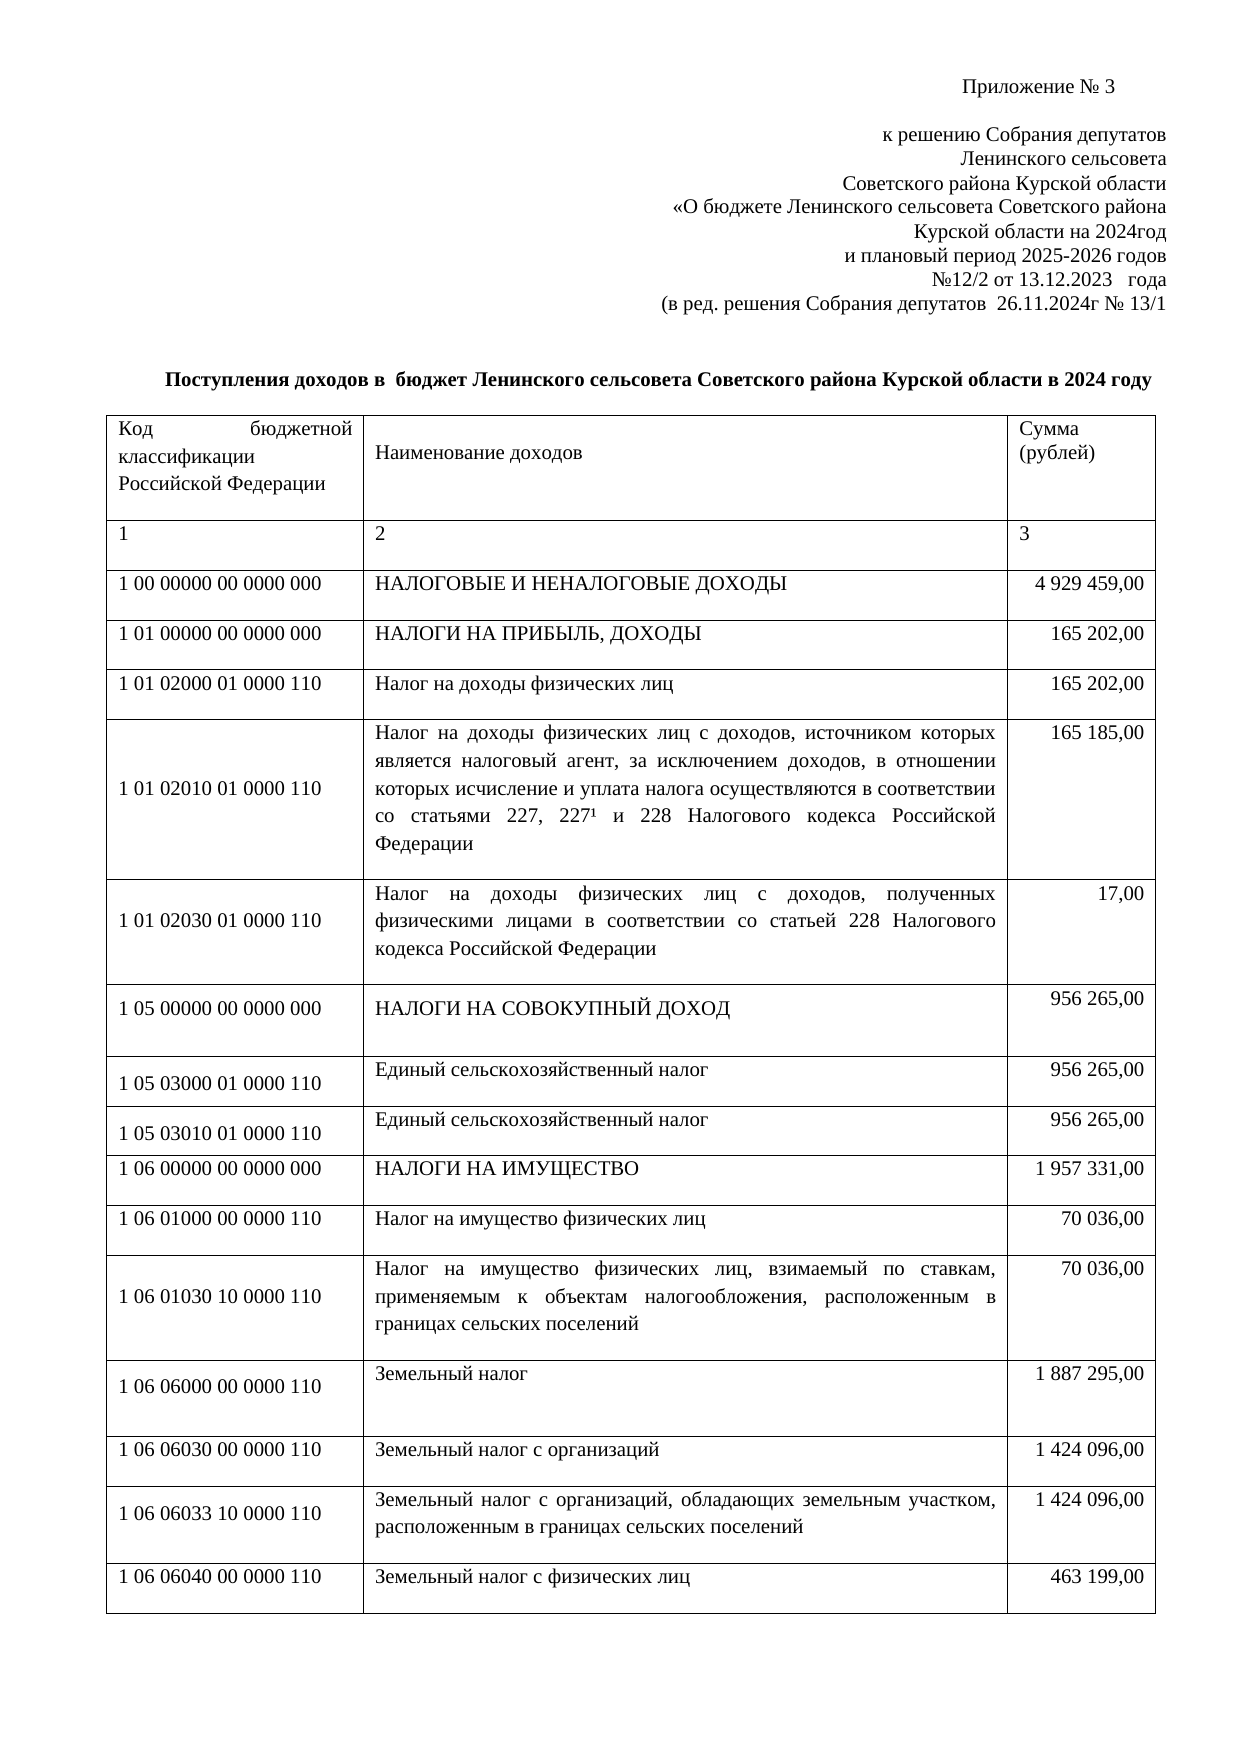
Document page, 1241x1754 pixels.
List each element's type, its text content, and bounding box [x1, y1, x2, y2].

table_cell 1 06 01000 00 0000 110 [107, 1206, 363, 1255]
table_cell 17,00 [1008, 880, 1155, 984]
table_cell Земельный налог с физических лиц [364, 1564, 1007, 1613]
table_cell НАЛОГИ НА ПРИБЫЛЬ, ДОХОДЫ [364, 621, 1007, 669]
table_cell 463 199,00 [1008, 1564, 1155, 1613]
table_cell НАЛОГИ НА СОВОКУПНЫЙ ДОХОД [364, 985, 1007, 1056]
table_cell Единый сельскохозяйственный налог [364, 1107, 1007, 1155]
table_cell [107, 1107, 363, 1155]
table_cell 165 202,00 [1008, 670, 1155, 719]
table_cell 70 036,00 [1008, 1206, 1155, 1255]
text к решению Собрания депутатов [118, 122, 1167, 146]
table_cell 1 424 096,00 [1008, 1487, 1155, 1563]
table_cell 1 05 00000 00 0000 000 [107, 985, 363, 1056]
table_cell Налог на доходы физических лиц с доходов, источником которых является налоговый агент, за исключением доходов, в отношении которых исчисление и уплата налога осуществляются в соответствии со статьями 227, 227¹ и 228 Налогового кодекса Российской Федерации [364, 720, 1007, 879]
table_cell Налог на доходы физических лиц [364, 670, 1007, 719]
table_cell 1 06 06030 00 0000 110 [107, 1437, 363, 1486]
table_header Код бюджетной классификации Российской Федерации [107, 416, 363, 520]
table_cell 1 01 02030 01 0000 110 [107, 880, 363, 984]
table_cell 1 06 01030 10 0000 110 [107, 1256, 363, 1360]
text «О бюджете Ленинского сельсовета Советского района [118, 194, 1167, 218]
table_cell 956 265,00 [1008, 1107, 1155, 1155]
table_cell 1 06 06000 00 0000 110 [107, 1361, 363, 1436]
table_cell 956 265,00 [1008, 985, 1155, 1056]
table_cell Налог на имущество физических лиц [364, 1206, 1007, 1255]
text Приложение № 3 [118, 74, 1167, 98]
table_cell Единый сельскохозяйственный налог [364, 1057, 1007, 1106]
table_cell 1 957 331,00 [1008, 1156, 1155, 1205]
table_cell 1 06 06040 00 0000 110 [107, 1564, 363, 1613]
table_cell 1 01 00000 00 0000 000 [107, 621, 363, 669]
table_cell 2 [364, 521, 1007, 570]
table_header Сумма (рублей) [1008, 416, 1155, 520]
table_cell 1 424 096,00 [1008, 1437, 1155, 1486]
table_cell НАЛОГИ НА ИМУЩЕСТВО [364, 1156, 1007, 1205]
text №12/2 от 13.12.2023 года [118, 267, 1167, 291]
table_cell 1 00 00000 00 0000 000 [107, 571, 363, 619]
table_cell Налог на доходы физических лиц с доходов, полученных физическими лицами в соответствии со статьей 228 Налогового кодекса Российской Федерации [364, 880, 1007, 984]
table_cell Земельный налог с организаций [364, 1437, 1007, 1486]
table_cell 70 036,00 [1008, 1256, 1155, 1360]
table_cell Земельный налог с организаций, обладающих земельным участком, расположенным в границах сельских поселений [364, 1487, 1007, 1563]
text (в ред. решения Собрания депутатов 26.11.2024г № 13/1 [118, 291, 1167, 315]
table_cell 1 887 295,00 [1008, 1361, 1155, 1436]
table_cell 3 [1008, 521, 1155, 570]
table_cell 1 06 06033 10 0000 110 [107, 1487, 363, 1563]
text Советского района Курской области [118, 170, 1167, 194]
table_cell Налог на имущество физических лиц, взимаемый по ставкам, применяемым к объектам налогообложения, расположенным в границах сельских поселений [364, 1256, 1007, 1360]
table_cell 1 06 00000 00 0000 000 [107, 1156, 363, 1205]
text Курской области на 2024год [118, 218, 1167, 243]
table_cell 1 [107, 521, 363, 570]
table_cell 1 01 02000 01 0000 110 [107, 670, 363, 719]
table_cell 165 202,00 [1008, 621, 1155, 669]
table_cell НАЛОГОВЫЕ И НЕНАЛОГОВЫЕ ДОХОДЫ [364, 571, 1007, 619]
table_header Наименование доходов [364, 416, 1007, 520]
table_cell 165 185,00 [1008, 720, 1155, 879]
text Ленинского сельсовета [118, 146, 1167, 170]
table_cell 956 265,00 [1008, 1057, 1155, 1106]
table_cell 4 929 459,00 [1008, 571, 1155, 619]
table_cell Земельный налог [364, 1361, 1007, 1436]
table_cell [107, 1057, 363, 1106]
text и плановый период 2025-2026 годов [118, 243, 1167, 267]
text Поступления доходов в бюджет Ленинского сельсовета Советского района Курской области в 2024 году [118, 367, 1152, 391]
table_cell 1 01 02010 01 0000 110 [107, 720, 363, 879]
